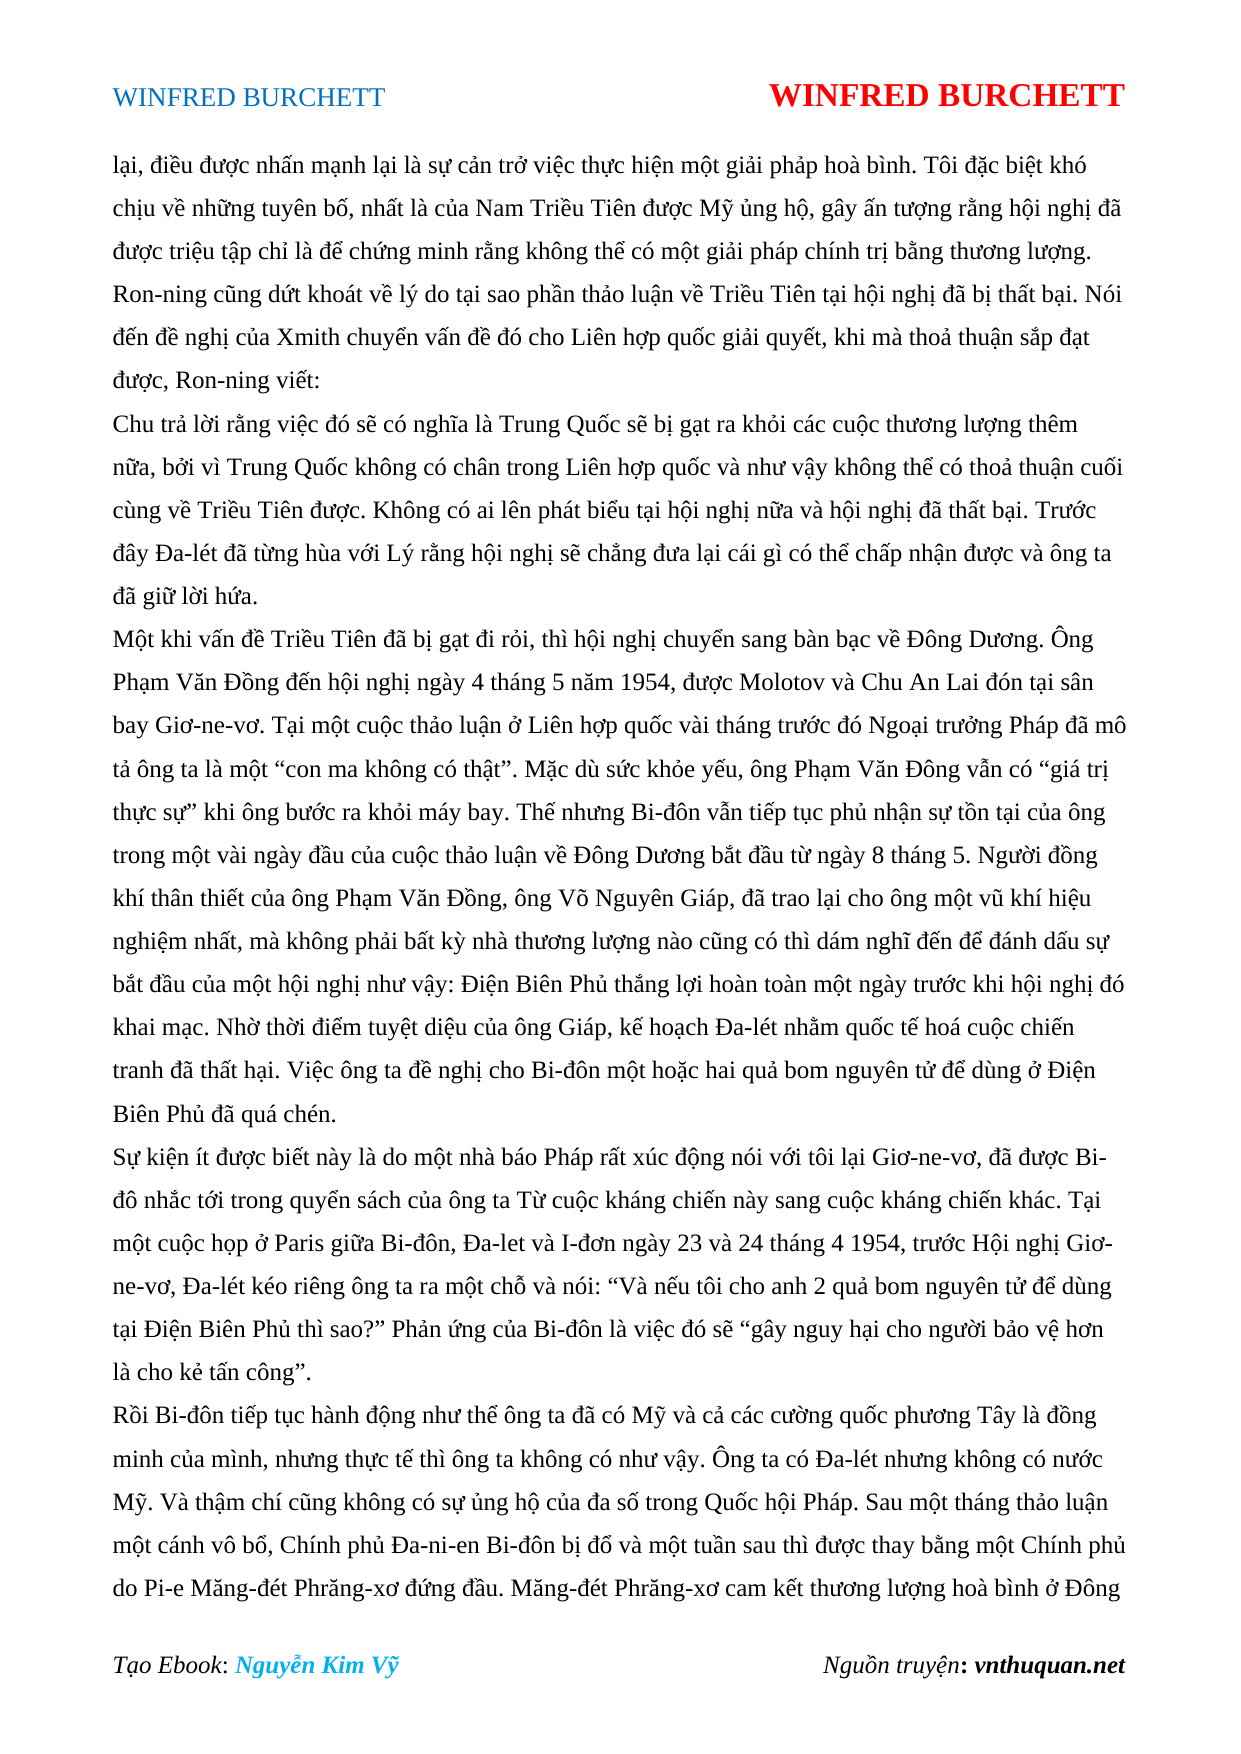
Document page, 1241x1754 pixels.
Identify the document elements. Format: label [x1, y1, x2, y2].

text [112, 150, 1128, 1602]
